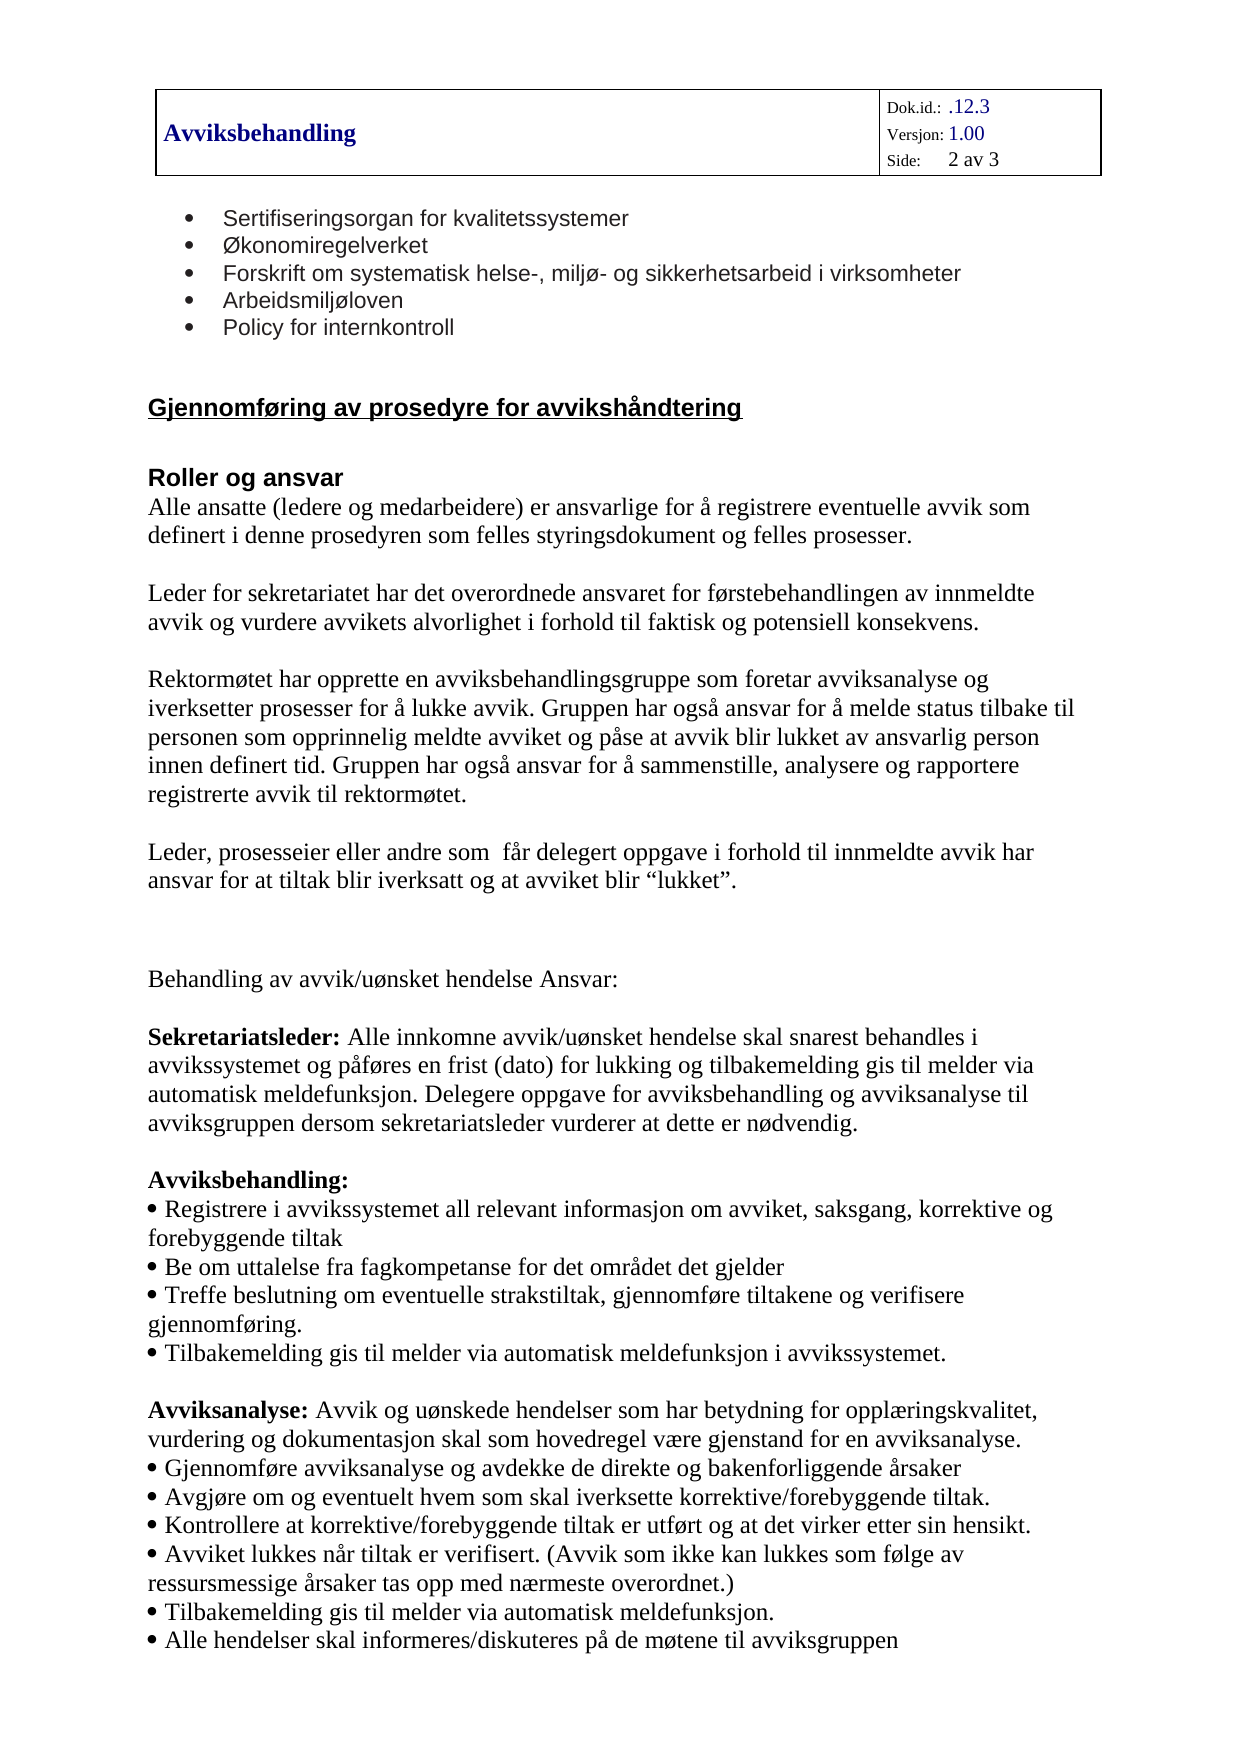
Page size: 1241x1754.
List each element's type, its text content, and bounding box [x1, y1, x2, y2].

text Tilbakemelding gis til melder via automatisk meldefunksjon. [148, 1597, 1092, 1625]
text Avgjøre om og eventuelt hvem som skal iverksette korrektive/forebyggende tiltak. [148, 1482, 1092, 1510]
text Avviksanalyse: Avvik og uønskede hendelser som har betydning for opplæringskvalitet, vurdering og dokumentasjon skal som hovedregel være gjenstand for en avviksanalyse. [148, 1395, 1092, 1453]
text Registrere i avvikssystemet all relevant informasjon om avviket, saksgang, korrektive og forebyggende tiltak [148, 1194, 1092, 1252]
text Be om uttalelse fra fagkompetanse for det området det gjelder [148, 1252, 1092, 1280]
list Policy for internkontroll [185, 313, 1092, 340]
text Tilbakemelding gis til melder via automatisk meldefunksjon i avvikssystemet. [148, 1338, 1092, 1367]
list Forskrift om systematisk helse-, miljø- og sikkerhetsarbeid i virksomheter [185, 259, 1092, 286]
text Gjennomføre avviksanalyse og avdekke de direkte og bakenforliggende årsaker [148, 1453, 1092, 1482]
list Arbeidsmiljøloven [185, 286, 1092, 313]
text Leder for sekretariatet har det overordnede ansvaret for førstebehandlingen av innmeldte avvik og vurdere avvikets alvorlighet i forhold til faktisk og potensiell konsekvens. [148, 578, 1092, 635]
text Avviksbehandling: [148, 1165, 1092, 1194]
subtitle Roller og ansvar [148, 463, 1092, 492]
text Alle ansatte (ledere og medarbeidere) er ansvarlige for å registrere eventuelle avvik som definert i denne prosedyren som felles styringsdokument og felles prosesser. [148, 492, 1092, 549]
text Treffe beslutning om eventuelle strakstiltak, gjennomføre tiltakene og verifisere gjennomføring. [148, 1280, 1092, 1338]
text Leder, prosesseier eller andre som får delegert oppgave i forhold til innmeldte avvik har ansvar for at tiltak blir iverksatt og at avviket blir “lukket”. [148, 837, 1092, 894]
text Sekretariatsleder: Alle innkomne avvik/uønsket hendelse skal snarest behandles i avvikssystemet og påføres en frist (dato) for lukking og tilbakemelding gis til melder via automatisk meldefunksjon. Delegere oppgave for avviksbehandling og avviksanalyse til avviksgruppen dersom sekretariatsleder vurderer at dette er nødvendig. [148, 1022, 1092, 1137]
list Økonomiregelverket [185, 232, 1092, 259]
subtitle Gjennomføring av prosedyre for avvikshåndtering [148, 393, 1092, 422]
text Kontrollere at korrektive/forebyggende tiltak er utført og at det virker etter sin hensikt. [148, 1510, 1092, 1539]
text Alle hendelser skal informeres/diskuteres på de møtene til avviksgruppen [148, 1625, 1092, 1654]
text Avviket lukkes når tiltak er verifisert. (Avvik som ikke kan lukkes som følge av ressursmessige årsaker tas opp med nærmeste overordnet.) [148, 1539, 1092, 1597]
list Sertifiseringsorgan for kvalitetssystemer [185, 205, 1092, 232]
text Rektormøtet har opprette en avviksbehandlingsgruppe som foretar avviksanalyse og iverksetter prosesser for å lukke avvik. Gruppen har også ansvar for å melde status tilbake til personen som opprinnelig meldte avviket og påse at avvik blir lukket av ansvarlig person innen definert tid. Gruppen har også ansvar for å sammenstille, analysere og rapportere registrerte avvik til rektormøtet. [148, 664, 1092, 808]
text Behandling av avvik/uønsket hendelse Ansvar: [148, 964, 1092, 993]
